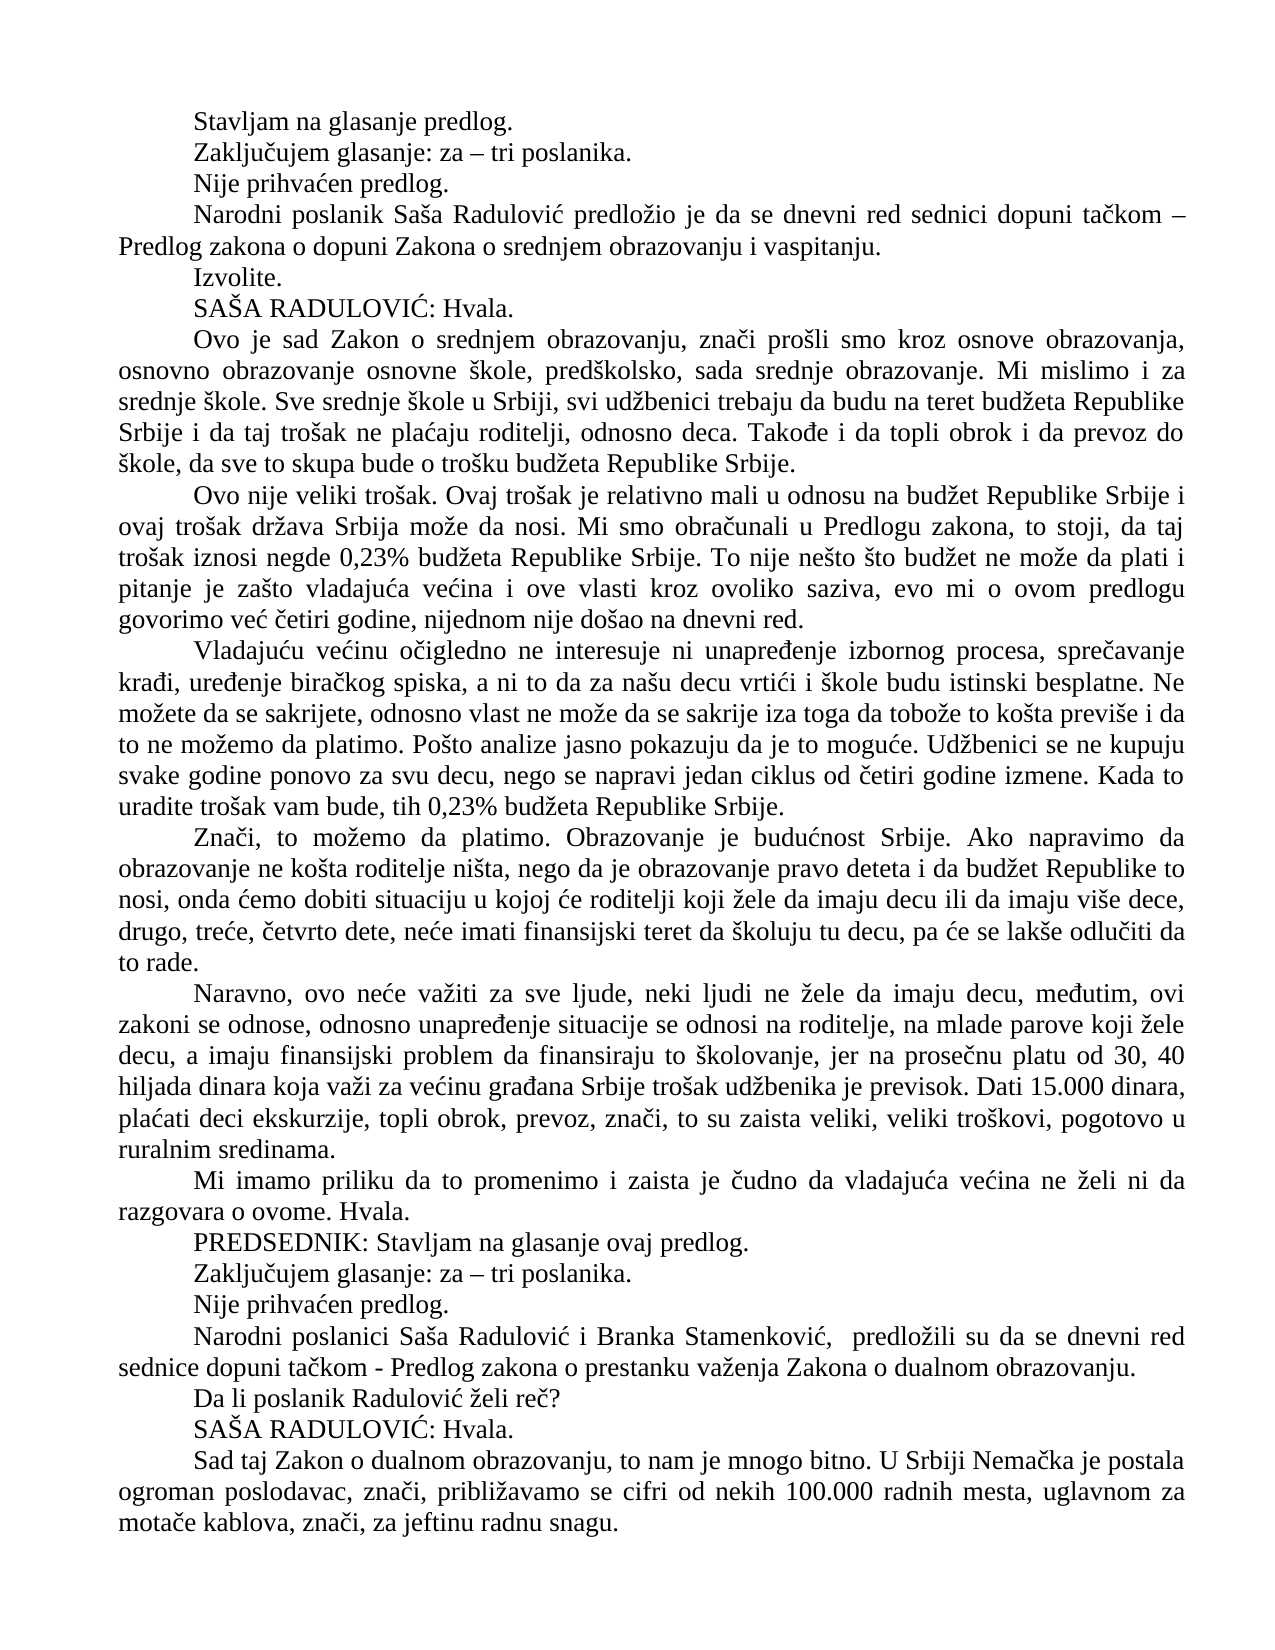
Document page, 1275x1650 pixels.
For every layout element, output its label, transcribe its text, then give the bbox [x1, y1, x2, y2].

text SAŠA RADULOVIĆ: Hvala. [118, 292, 1186, 323]
text Narodni poslanik Saša Radulović predložio je da se dnevni red sednici dopuni tačkom – Predlog zakona o dopuni Zakona o srednjem obrazovanju i vaspitanju. [118, 198, 1186, 261]
text Zaključujem glasanje: za – tri poslanika. [118, 136, 1186, 167]
text Sad taj Zakon o dualnom obrazovanju, to nam je mnogo bitno. U Srbiji Nemačka je postala ogroman poslodavac, znači, približavamo se cifri od nekih 100.000 radnih mesta, uglavnom za motače kablova, znači, za jeftinu radnu snagu. [118, 1444, 1186, 1538]
text SAŠA RADULOVIĆ: Hvala. [118, 1413, 1186, 1444]
text PREDSEDNIK: Stavljam na glasanje ovaj predlog. [118, 1226, 1186, 1257]
text Nije prihvaćen predlog. [118, 167, 1186, 198]
text Da li poslanik Radulović želi reč? [118, 1382, 1186, 1413]
text Izvolite. [118, 261, 1186, 292]
text Naravno, ovo neće važiti za sve ljude, neki ljudi ne žele da imaju decu, međutim, ovi zakoni se odnose, odnosno unapređenje situacije se odnosi na roditelje, na mlade parove koji žele decu, a imaju finansijski problem da finansiraju to školovanje, jer na prosečnu platu od 30, 40 hiljada dinara koja važi za većinu građana Srbije trošak udžbenika je previsok. Dati 15.000 dinara, plaćati deci ekskurzije, topli obrok, prevoz, znači, to su zaista veliki, veliki troškovi, pogotovo u ruralnim sredinama. [118, 977, 1186, 1164]
text Mi imamo priliku da to promenimo i zaista je čudno da vladajuća većina ne želi ni da razgovara o ovome. Hvala. [118, 1164, 1186, 1226]
text Znači, to možemo da platimo. Obrazovanje je budućnost Srbije. Ako napravimo da obrazovanje ne košta roditelje ništa, nego da je obrazovanje pravo deteta i da budžet Republike to nosi, onda ćemo dobiti situaciju u kojoj će roditelji koji žele da imaju decu ili da imaju više dece, drugo, treće, četvrto dete, neće imati finansijski teret da školuju tu decu, pa će se lakše odlučiti da to rade. [118, 821, 1186, 977]
text Vladajuću većinu očigledno ne interesuje ni unapređenje izbornog procesa, sprečavanje krađi, uređenje biračkog spiska, a ni to da za našu decu vrtići i škole budu istinski besplatne. Ne možete da se sakrijete, odnosno vlast ne može da se sakrije iza toga da tobože to košta previše i da to ne možemo da platimo. Pošto analize jasno pokazuju da je to moguće. Udžbenici se ne kupuju svake godine ponovo za svu decu, nego se napravi jedan ciklus od četiri godine izmene. Kada to uradite trošak vam bude, tih 0,23% budžeta Republike Srbije. [118, 634, 1186, 821]
text Stavljam na glasanje predlog. [118, 105, 1186, 136]
text Narodni poslanici Saša Radulović i Branka Stamenković, predložili su da se dnevni red sednice dopuni tačkom - Predlog zakona o prestanku važenja Zakona o dualnom obrazovanju. [118, 1320, 1186, 1382]
text Ovo je sad Zakon o srednjem obrazovanju, znači prošli smo kroz osnove obrazovanja, osnovno obrazovanje osnovne škole, predškolsko, sada srednje obrazovanje. Mi mislimo i za srednje škole. Sve srednje škole u Srbiji, svi udžbenici trebaju da budu na teret budžeta Republike Srbije i da taj trošak ne plaćaju roditelji, odnosno deca. Takođe i da topli obrok i da prevoz do škole, da sve to skupa bude o trošku budžeta Republike Srbije. [118, 323, 1186, 479]
text Zaključujem glasanje: za – tri poslanika. [118, 1257, 1186, 1288]
text Ovo nije veliki trošak. Ovaj trošak je relativno mali u odnosu na budžet Republike Srbije i ovaj trošak država Srbija može da nosi. Mi smo obračunali u Predlogu zakona, to stoji, da taj trošak iznosi negde 0,23% budžeta Republike Srbije. To nije nešto što budžet ne može da plati i pitanje je zašto vladajuća većina i ove vlasti kroz ovoliko saziva, evo mi o ovom predlogu govorimo već četiri godine, nijednom nije došao na dnevni red. [118, 479, 1186, 634]
text Nije prihvaćen predlog. [118, 1288, 1186, 1320]
